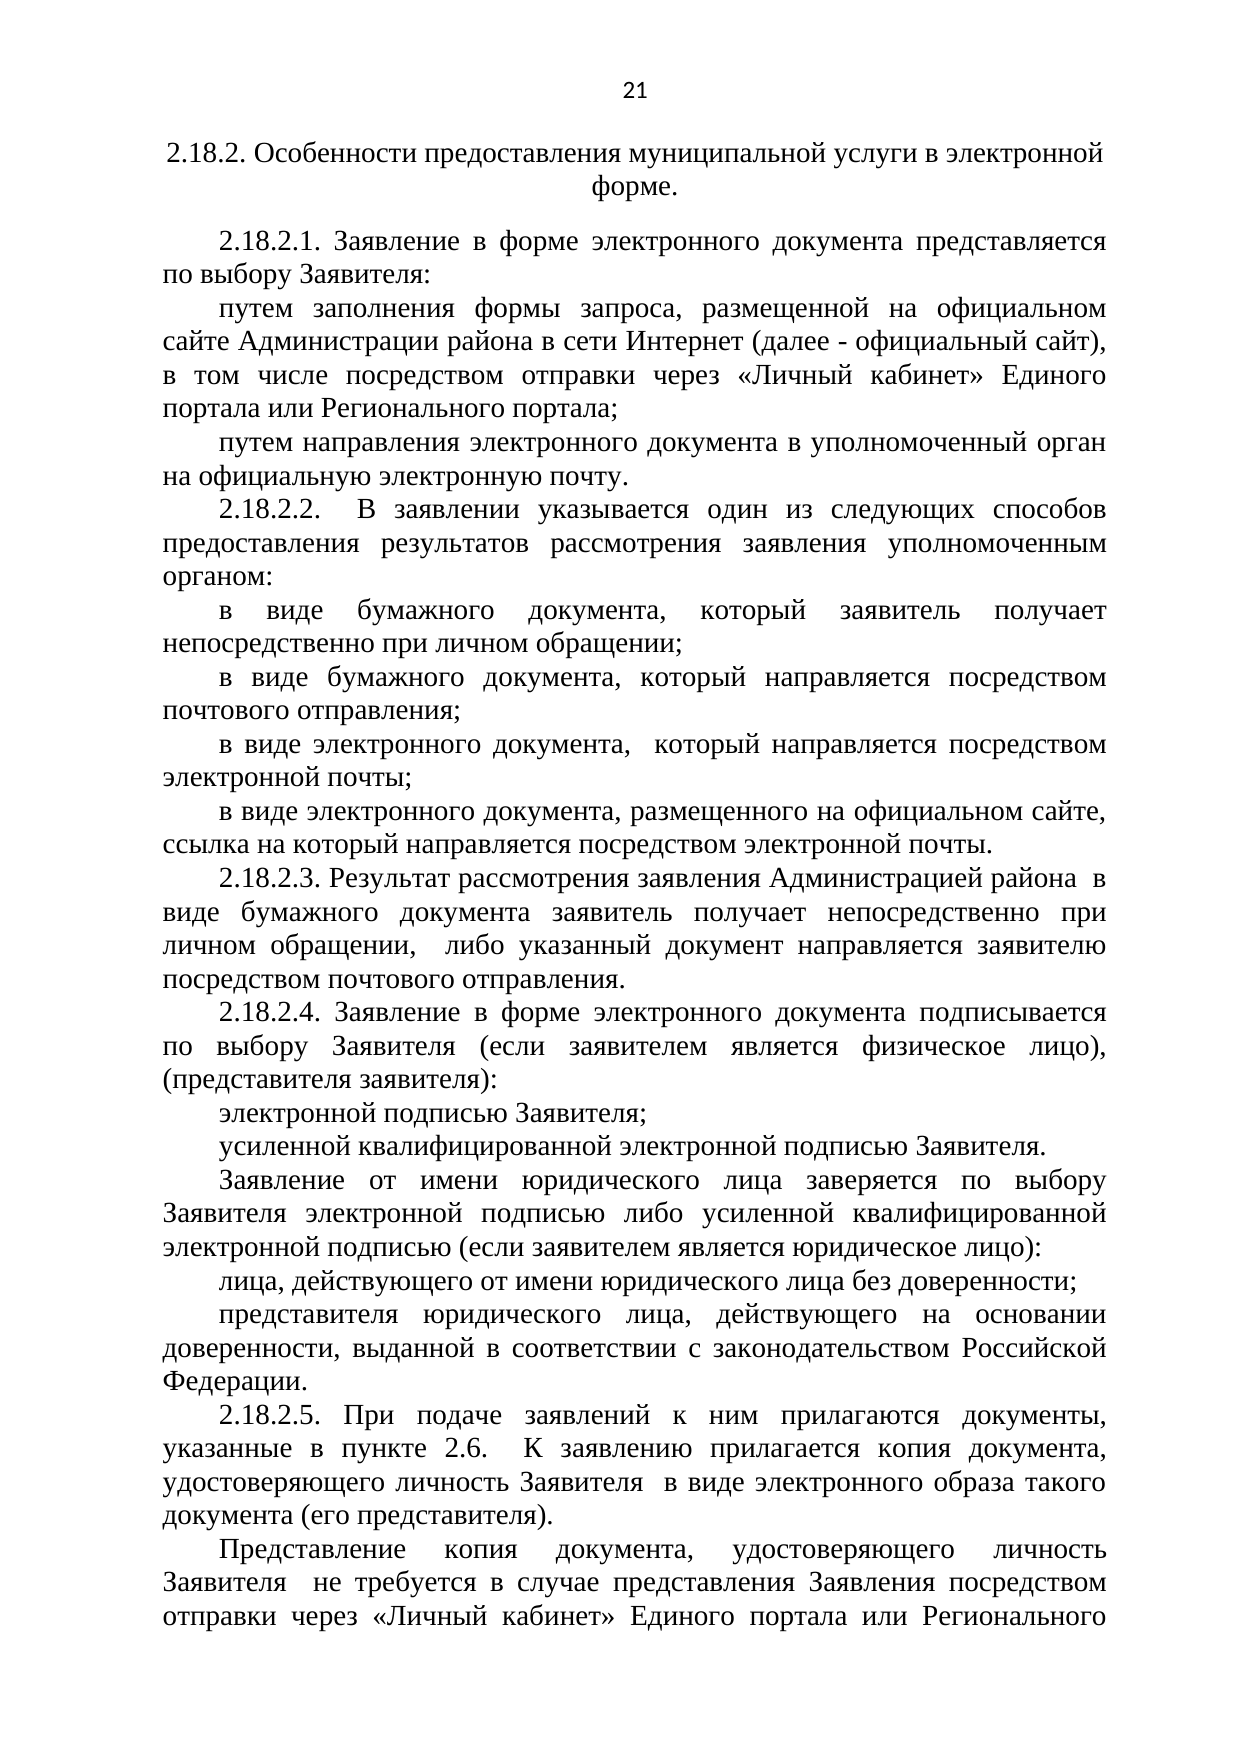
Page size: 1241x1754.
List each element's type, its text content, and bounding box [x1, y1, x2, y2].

text в виде бумажного документа, который направляется посредством почтового отправления; [162, 659, 1107, 726]
text в виде электронного документа, размещенного на официальном сайте, ссылка на который направляется посредством электронной почты. [162, 793, 1107, 860]
text 2.18.2.1. Заявление в форме электронного документа представляется по выбору Заявителя: [162, 223, 1107, 290]
text в виде бумажного документа, который заявитель получает непосредственно при личном обращении; [162, 592, 1107, 659]
text усиленной квалифицированной электронной подписью Заявителя. [162, 1128, 1107, 1162]
text 2.18.2. Особенности предоставления муниципальной услуги в электронной форме. [162, 135, 1107, 202]
text путем заполнения формы запроса, размещенной на официальном сайте Администрации района в сети Интернет (далее - официальный сайт), в том числе посредством отправки через «Личный кабинет» Единого портала или Регионального портала; [162, 290, 1107, 424]
text Заявление от имени юридического лица заверяется по выбору Заявителя электронной подписью либо усиленной квалифицированной электронной подписью (если заявителем является юридическое лицо): [162, 1162, 1107, 1263]
text 2.18.2.2. В заявлении указывается один из следующих способов предоставления результатов рассмотрения заявления уполномоченным органом: [162, 491, 1107, 592]
text 2.18.2.3. Результат рассмотрения заявления Администрацией района в виде бумажного документа заявитель получает непосредственно при личном обращении, либо указанный документ направляется заявителю посредством почтового отправления. [162, 860, 1107, 994]
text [162, 1531, 1107, 1632]
text лица, действующего от имени юридического лица без доверенности; [162, 1263, 1107, 1296]
text путем направления электронного документа в уполномоченный орган на официальную электронную почту. [162, 424, 1107, 491]
text 2.18.2.4. Заявление в форме электронного документа подписывается по выбору Заявителя (если заявителем является физическое лицо), (представителя заявителя): [162, 994, 1107, 1095]
text электронной подписью Заявителя; [162, 1095, 1107, 1128]
text представителя юридического лица, действующего на основании доверенности, выданной в соответствии с законодательством Российской Федерации. [162, 1296, 1107, 1397]
text 2.18.2.5. При подаче заявлений к ним прилагаются документы, указанные в пункте 2.6. К заявлению прилагается копия документа, удостоверяющего личность Заявителя в виде электронного образа такого документа (его представителя). [162, 1397, 1107, 1531]
text в виде электронного документа, который направляется посредством электронной почты; [162, 726, 1107, 793]
